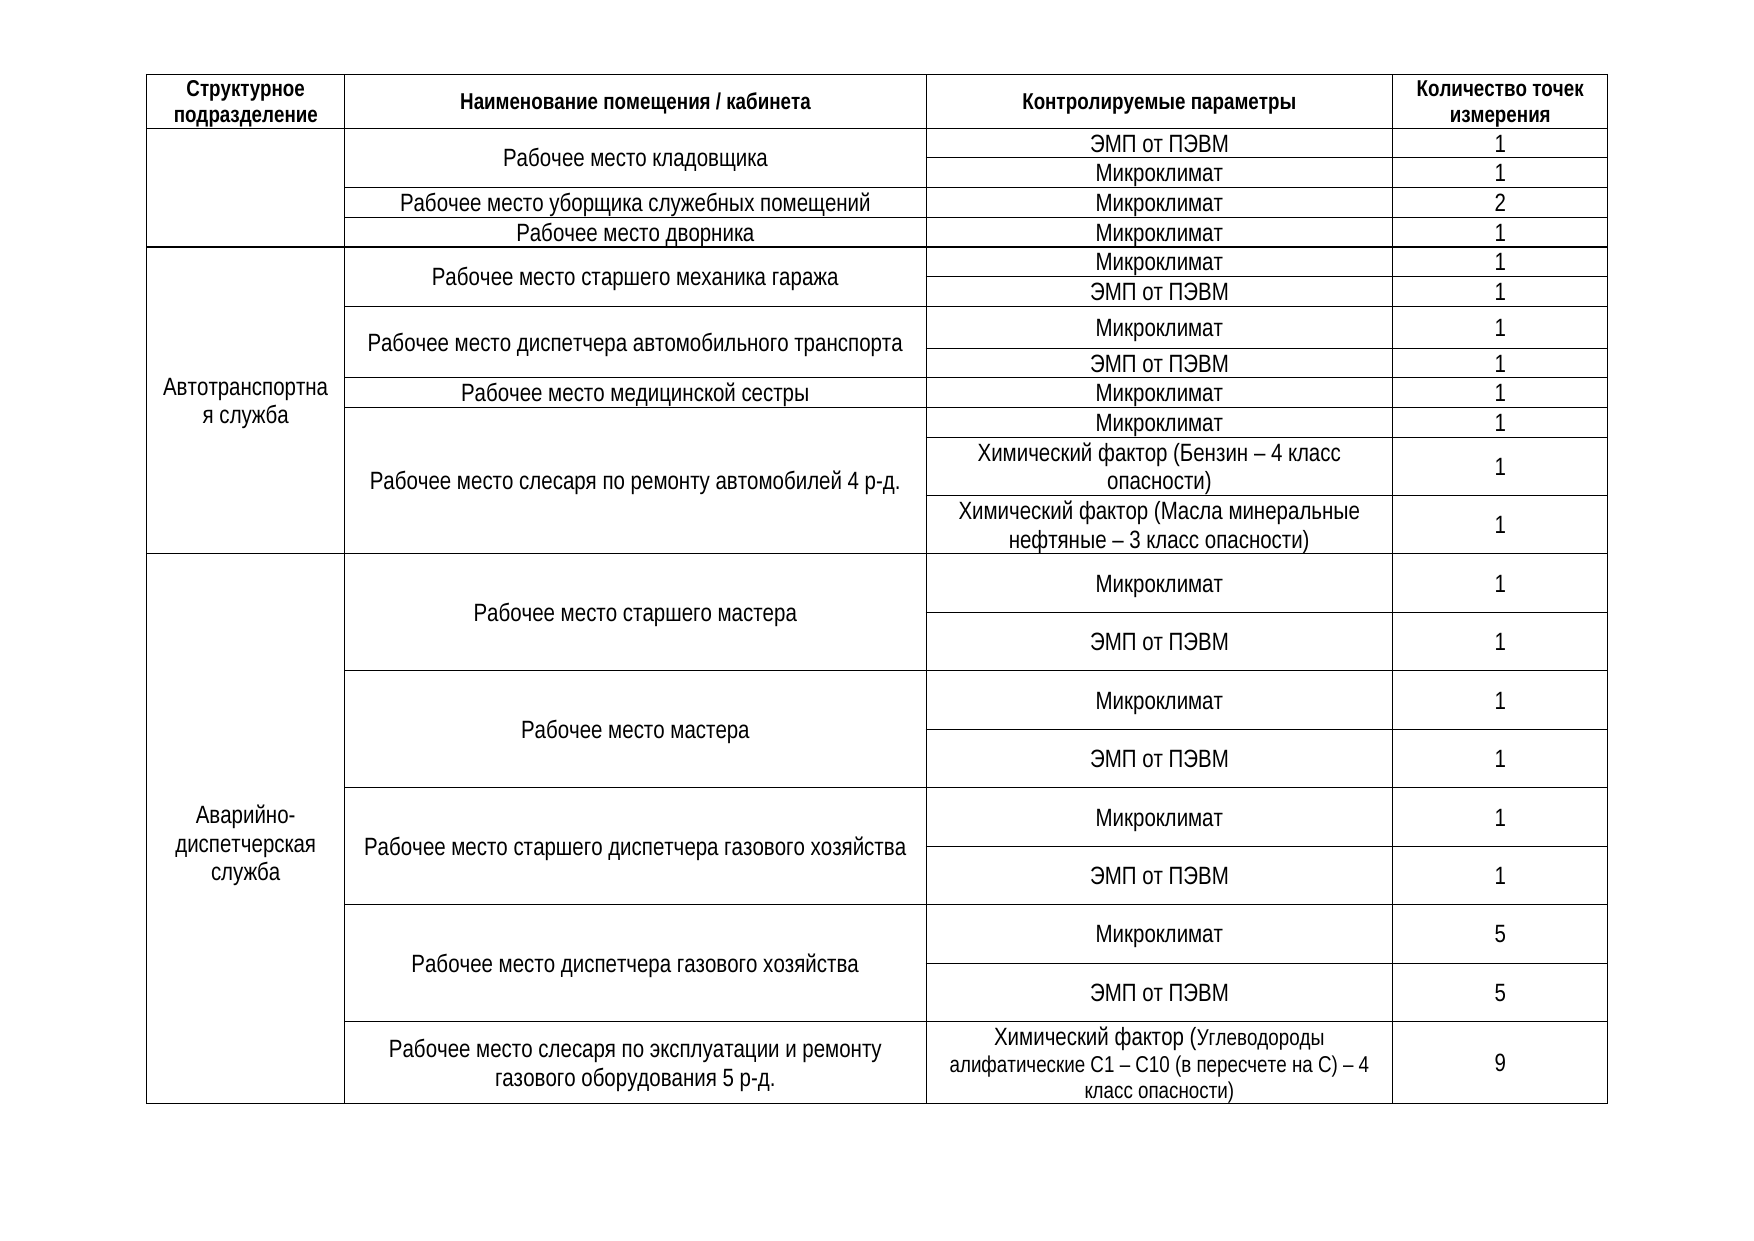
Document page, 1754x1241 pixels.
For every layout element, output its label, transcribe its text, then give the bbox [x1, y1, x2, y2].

table_cell Рабочее место слесаря по ремонту автомобилей 4 р-д. [345, 408, 926, 553]
table_cell 2 [1393, 188, 1607, 217]
table_cell 1 [1393, 378, 1607, 407]
table_cell 1 [1393, 277, 1607, 306]
table_cell 1 [1393, 847, 1607, 904]
table_cell ЭМП от ПЭВМ [927, 349, 1392, 377]
table_cell Микроклимат [927, 158, 1392, 187]
table_cell 1 [1393, 158, 1607, 187]
table_cell 1 [1393, 730, 1607, 787]
table_cell Аварийно-диспетчерская служба [147, 554, 344, 1103]
table_cell 5 [1393, 905, 1607, 962]
table_cell Химический фактор (Масла минеральные нефтяные – 3 класс опасности) [927, 496, 1392, 553]
table_cell Рабочее место диспетчера автомобильного транспорта [345, 307, 926, 377]
table_header Структурное подразделение [147, 75, 344, 128]
table_cell 9 [1393, 1022, 1607, 1103]
table_cell Микроклимат [927, 408, 1392, 437]
table_cell Химический фактор (Бензин – 4 класс опасности) [927, 438, 1392, 495]
table_cell Рабочее место медицинской сестры [345, 378, 926, 407]
table_cell ЭМП от ПЭВМ [927, 730, 1392, 787]
table_cell 1 [1393, 129, 1607, 157]
table_cell 1 [1393, 438, 1607, 495]
table_cell Автотранспортная служба [147, 248, 344, 553]
table_header Наименование помещения / кабинета [345, 75, 926, 128]
table_cell Рабочее место мастера [345, 671, 926, 787]
table_cell 1 [1393, 307, 1607, 347]
table_cell Рабочее место диспетчера газового хозяйства [345, 905, 926, 1021]
table_cell Рабочее место уборщика служебных помещений [345, 188, 926, 217]
table_header Количество точек измерения [1393, 75, 1607, 128]
table_cell Микроклимат [927, 788, 1392, 846]
table_cell ЭМП от ПЭВМ [927, 277, 1392, 306]
table_cell 5 [1393, 964, 1607, 1021]
table_cell Микроклимат [927, 378, 1392, 407]
table_cell Рабочее место кладовщика [345, 129, 926, 187]
table_cell Рабочее место дворника [345, 218, 926, 246]
table_cell Химический фактор (Углеводороды алифатические С1 – С10 (в пересчете на С) – 4 класс опасности) [927, 1022, 1392, 1103]
table_cell ЭМП от ПЭВМ [927, 964, 1392, 1021]
table_cell ЭМП от ПЭВМ [927, 847, 1392, 904]
table_cell 1 [1393, 248, 1607, 276]
table_cell 1 [1393, 349, 1607, 377]
table_cell Рабочее место старшего диспетчера газового хозяйства [345, 788, 926, 904]
table_cell Микроклимат [927, 248, 1392, 276]
table_cell Микроклимат [927, 218, 1392, 246]
table_cell 1 [1393, 788, 1607, 846]
table_cell Рабочее место старшего мастера [345, 554, 926, 670]
table_cell 1 [1393, 554, 1607, 612]
table_cell 1 [1393, 408, 1607, 437]
table_cell 1 [1393, 671, 1607, 729]
table_cell Рабочее место слесаря по эксплуатации и ремонту газового оборудования 5 р-д. [345, 1022, 926, 1103]
table_cell Рабочее место старшего механика гаража [345, 248, 926, 306]
table_cell 1 [1393, 496, 1607, 553]
table_header Контролируемые параметры [927, 75, 1392, 128]
table_cell 1 [1393, 613, 1607, 670]
table_cell ЭМП от ПЭВМ [927, 613, 1392, 670]
table_cell Микроклимат [927, 188, 1392, 217]
table_cell Микроклимат [927, 307, 1392, 347]
table_cell Микроклимат [927, 554, 1392, 612]
table_cell 1 [1393, 218, 1607, 246]
table_cell Микроклимат [927, 905, 1392, 962]
table_cell ЭМП от ПЭВМ [927, 129, 1392, 157]
table_cell Микроклимат [927, 671, 1392, 729]
